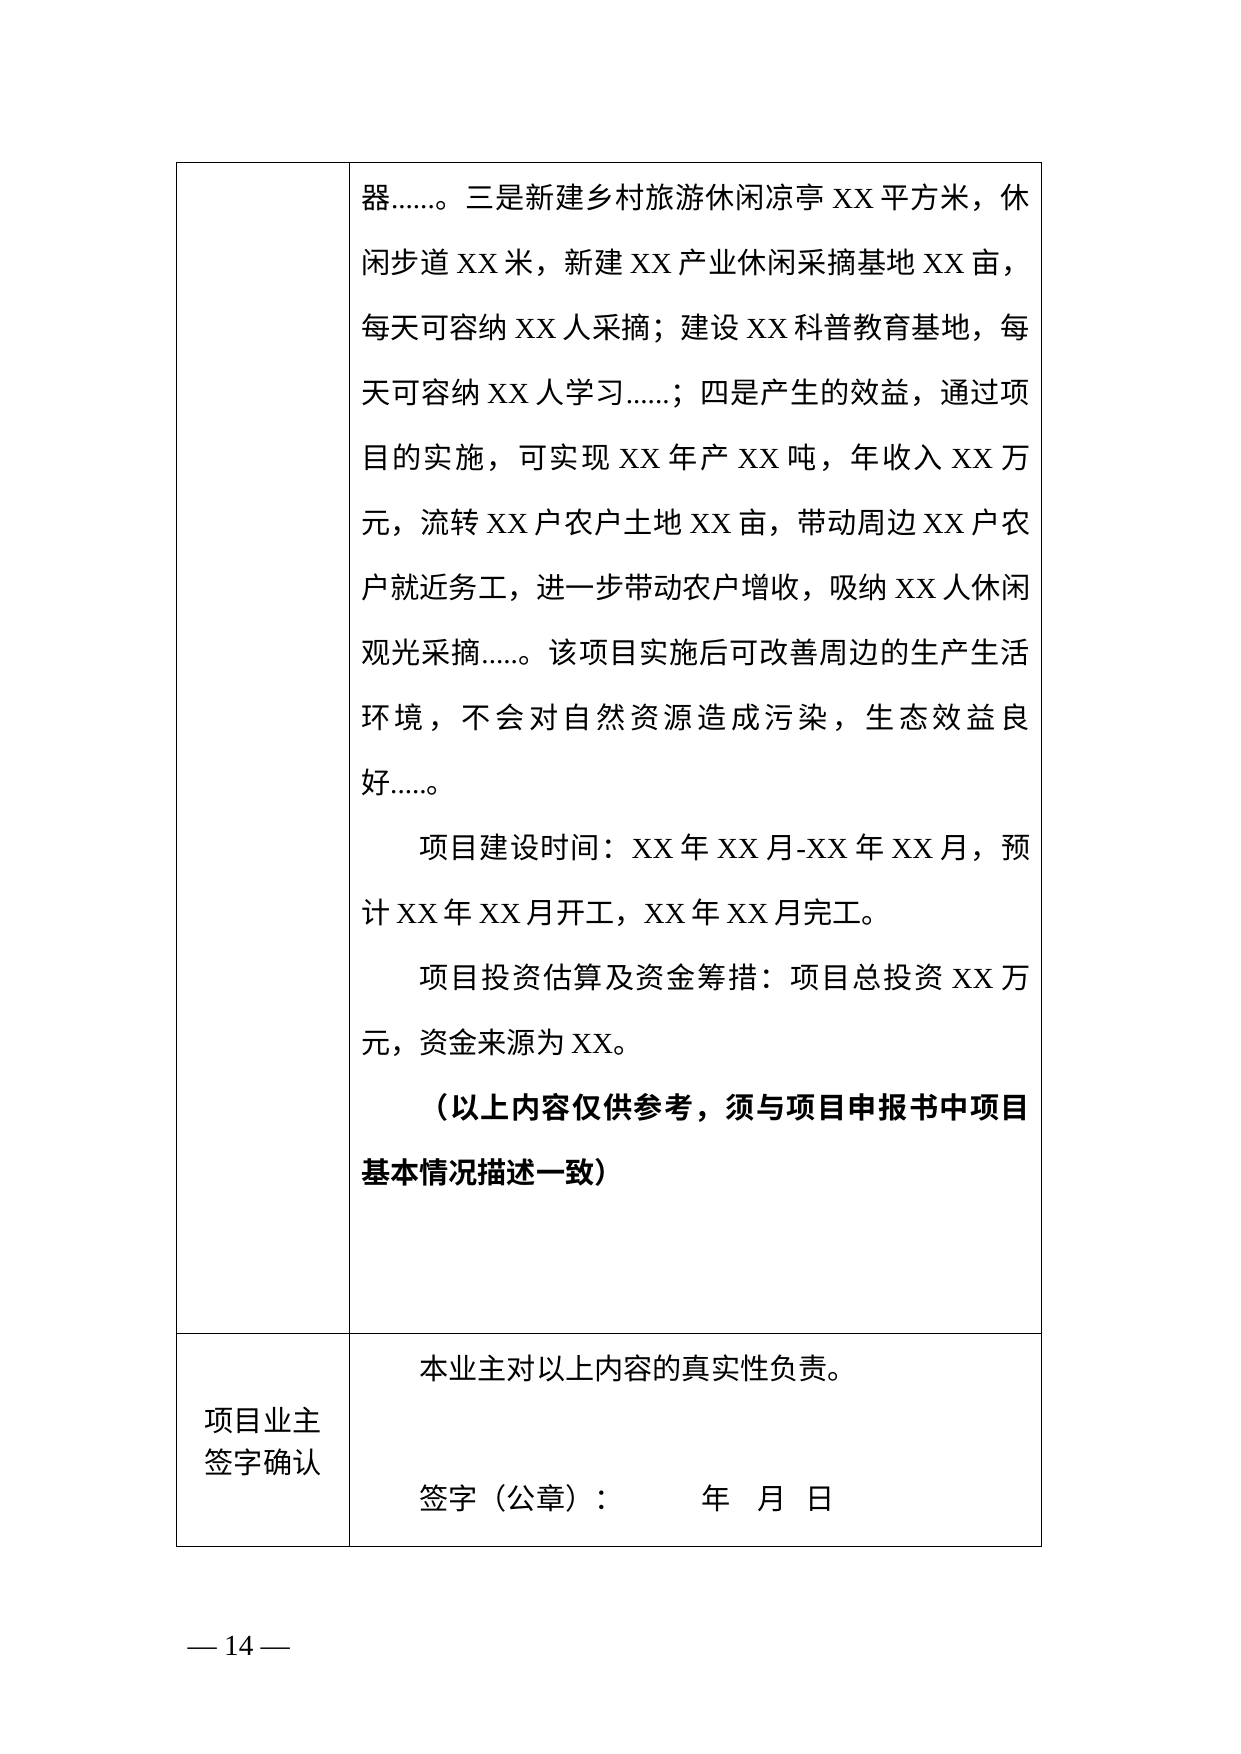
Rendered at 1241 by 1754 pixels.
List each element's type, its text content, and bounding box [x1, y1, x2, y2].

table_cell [177, 163, 349, 1333]
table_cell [350, 163, 1041, 1333]
table_cell 项目业主 签字确认 [177, 1334, 349, 1546]
table_cell 本业主对以上内容的真实性负责。 签字（公章）： 年 月 日 [350, 1334, 1041, 1546]
